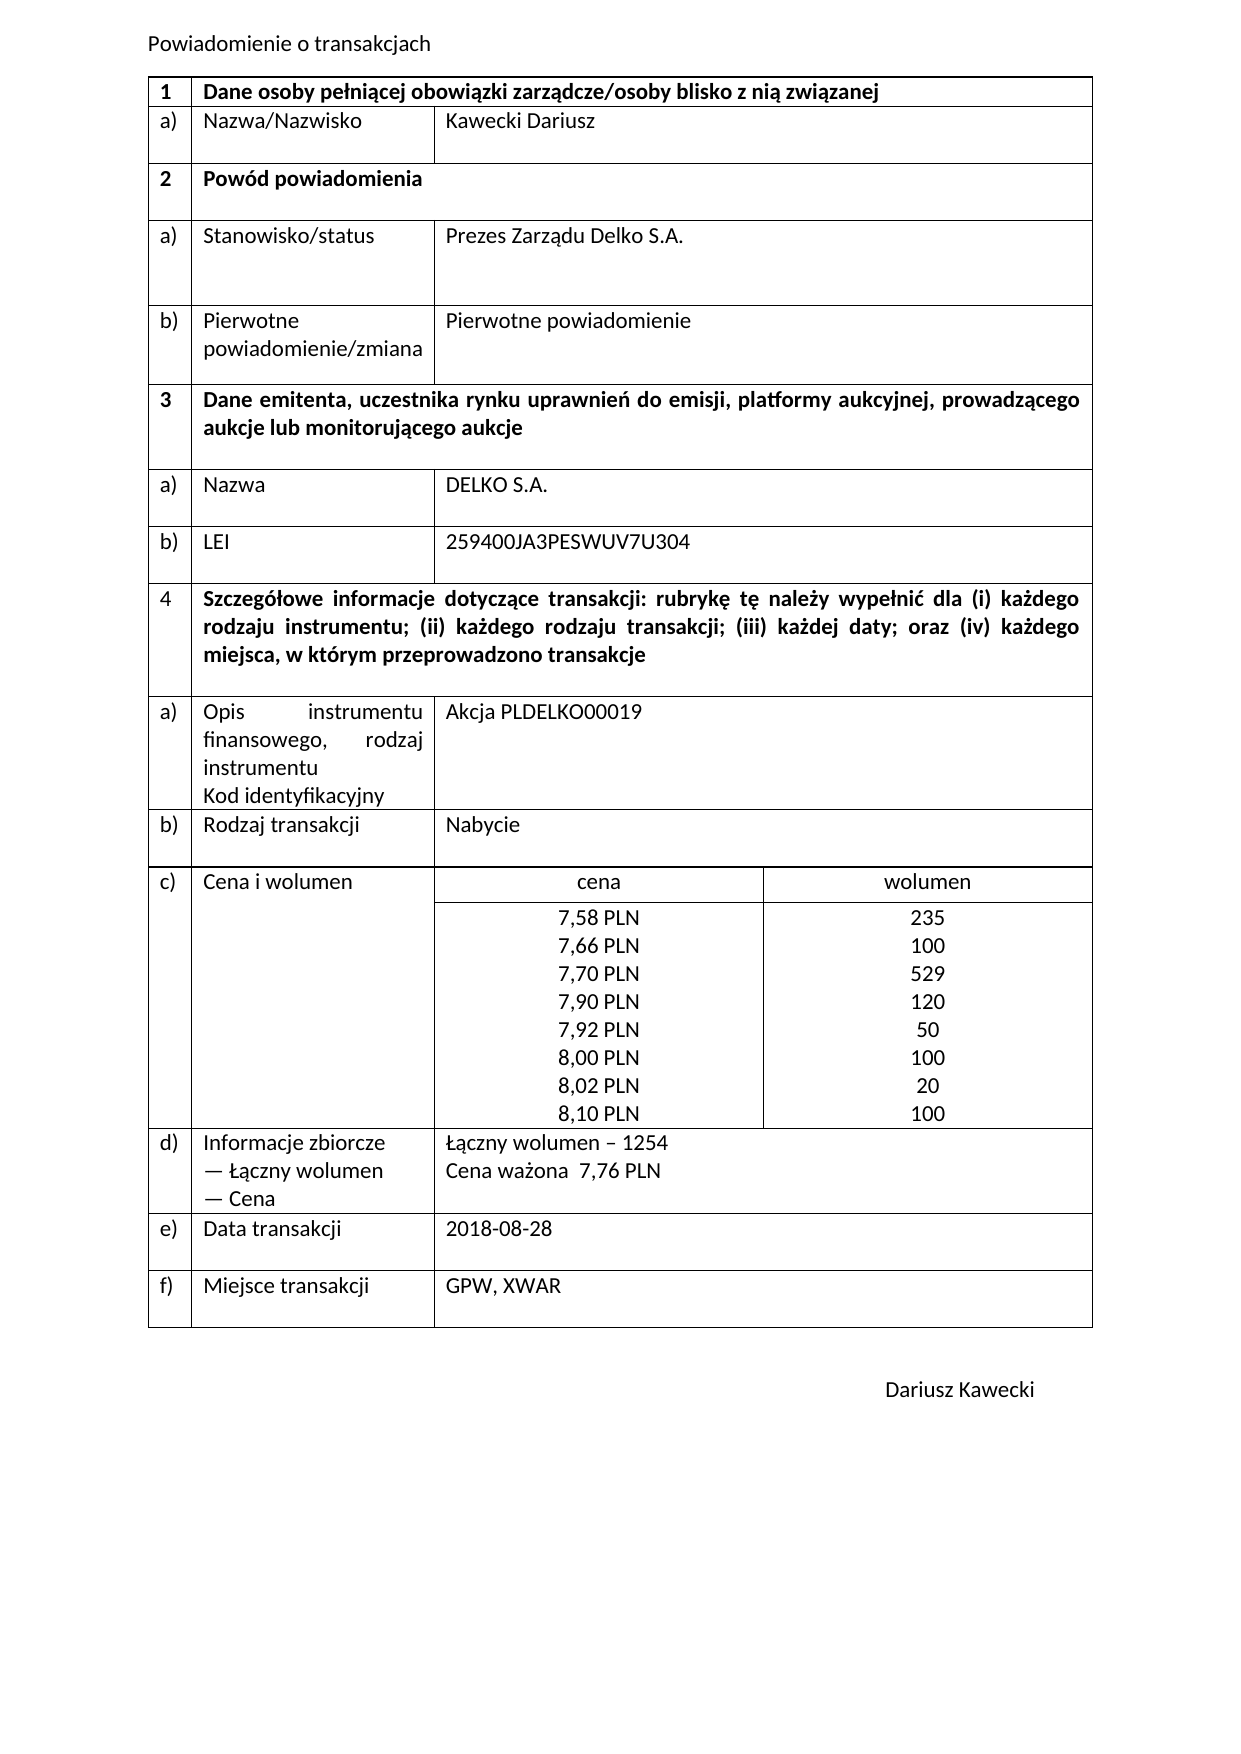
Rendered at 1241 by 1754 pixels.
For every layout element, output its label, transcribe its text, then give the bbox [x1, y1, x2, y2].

table_cell c) [149, 868, 191, 1127]
table_cell Pierwotne powiadomienie [435, 306, 1092, 384]
table_cell Szczegółowe informacje dotyczące transakcji: rubrykę tę należy wypełnić dla (i) każdego rodzaju instrumentu; (ii) każdego rodzaju transakcji; (iii) każdej daty; oraz (iv) każdego miejsca, w którym przeprowadzono transakcje [192, 584, 1092, 696]
table_cell b) [149, 306, 191, 384]
table_cell Akcja PLDELKO00019 [435, 697, 1092, 809]
table_cell GPW, XWAR [435, 1271, 1092, 1327]
table_cell Powód powiadomienia [192, 164, 1092, 220]
table_cell a) [149, 470, 191, 526]
table_cell wolumen [764, 868, 1092, 902]
text Powiadomienie o transakcjach [148, 29, 1092, 58]
table_cell 4 [149, 584, 191, 696]
table_cell e) [149, 1214, 191, 1270]
table_cell 3 [149, 385, 191, 469]
table_header Dane osoby pełniącej obowiązki zarządcze/osoby blisko z nią związanej [192, 78, 1092, 106]
table_cell Data transakcji [192, 1214, 434, 1270]
table_cell 235 100 529 120 50 100 20 100 [764, 903, 1092, 1127]
table_cell d) [149, 1129, 191, 1213]
table_cell a) [149, 221, 191, 305]
table_cell Opis instrumentu finansowego, rodzaj instrumentu Kod identyfikacyjny [192, 697, 434, 809]
table_cell cena [435, 868, 763, 902]
table_cell DELKO S.A. [435, 470, 1092, 526]
table_cell Kawecki Dariusz [435, 107, 1092, 163]
table_cell Cena i wolumen [192, 868, 434, 1127]
table_cell Prezes Zarządu Delko S.A. [435, 221, 1092, 305]
table_cell 259400JA3PESWUV7U304 [435, 527, 1092, 583]
table_cell Miejsce transakcji [192, 1271, 434, 1327]
table_cell b) [149, 527, 191, 583]
table_cell Pierwotne powiadomienie/zmiana [192, 306, 434, 384]
table_cell 7,58 PLN 7,66 PLN 7,70 PLN 7,90 PLN 7,92 PLN 8,00 PLN 8,02 PLN 8,10 PLN [435, 903, 763, 1127]
table_cell Nabycie [435, 810, 1092, 866]
text Dariusz Kawecki [885, 1375, 1092, 1403]
table_cell Nazwa [192, 470, 434, 526]
table_cell a) [149, 107, 191, 163]
table_cell Dane emitenta, uczestnika rynku uprawnień do emisji, platformy aukcyjnej, prowadzącego aukcje lub monitorującego aukcje [192, 385, 1092, 469]
table_cell Nazwa/Nazwisko [192, 107, 434, 163]
table_cell Łączny wolumen – 1254 Cena ważona 7,76 PLN [435, 1129, 1092, 1213]
table_cell 2018-08-28 [435, 1214, 1092, 1270]
table_cell 2 [149, 164, 191, 220]
table_cell Stanowisko/status [192, 221, 434, 305]
table_cell Rodzaj transakcji [192, 810, 434, 866]
table_cell f) [149, 1271, 191, 1327]
table_cell Informacje zbiorcze — Łączny wolumen — Cena [192, 1129, 434, 1213]
table_cell LEI [192, 527, 434, 583]
table_cell a) [149, 697, 191, 809]
table_cell b) [149, 810, 191, 866]
table_header 1 [149, 78, 191, 106]
